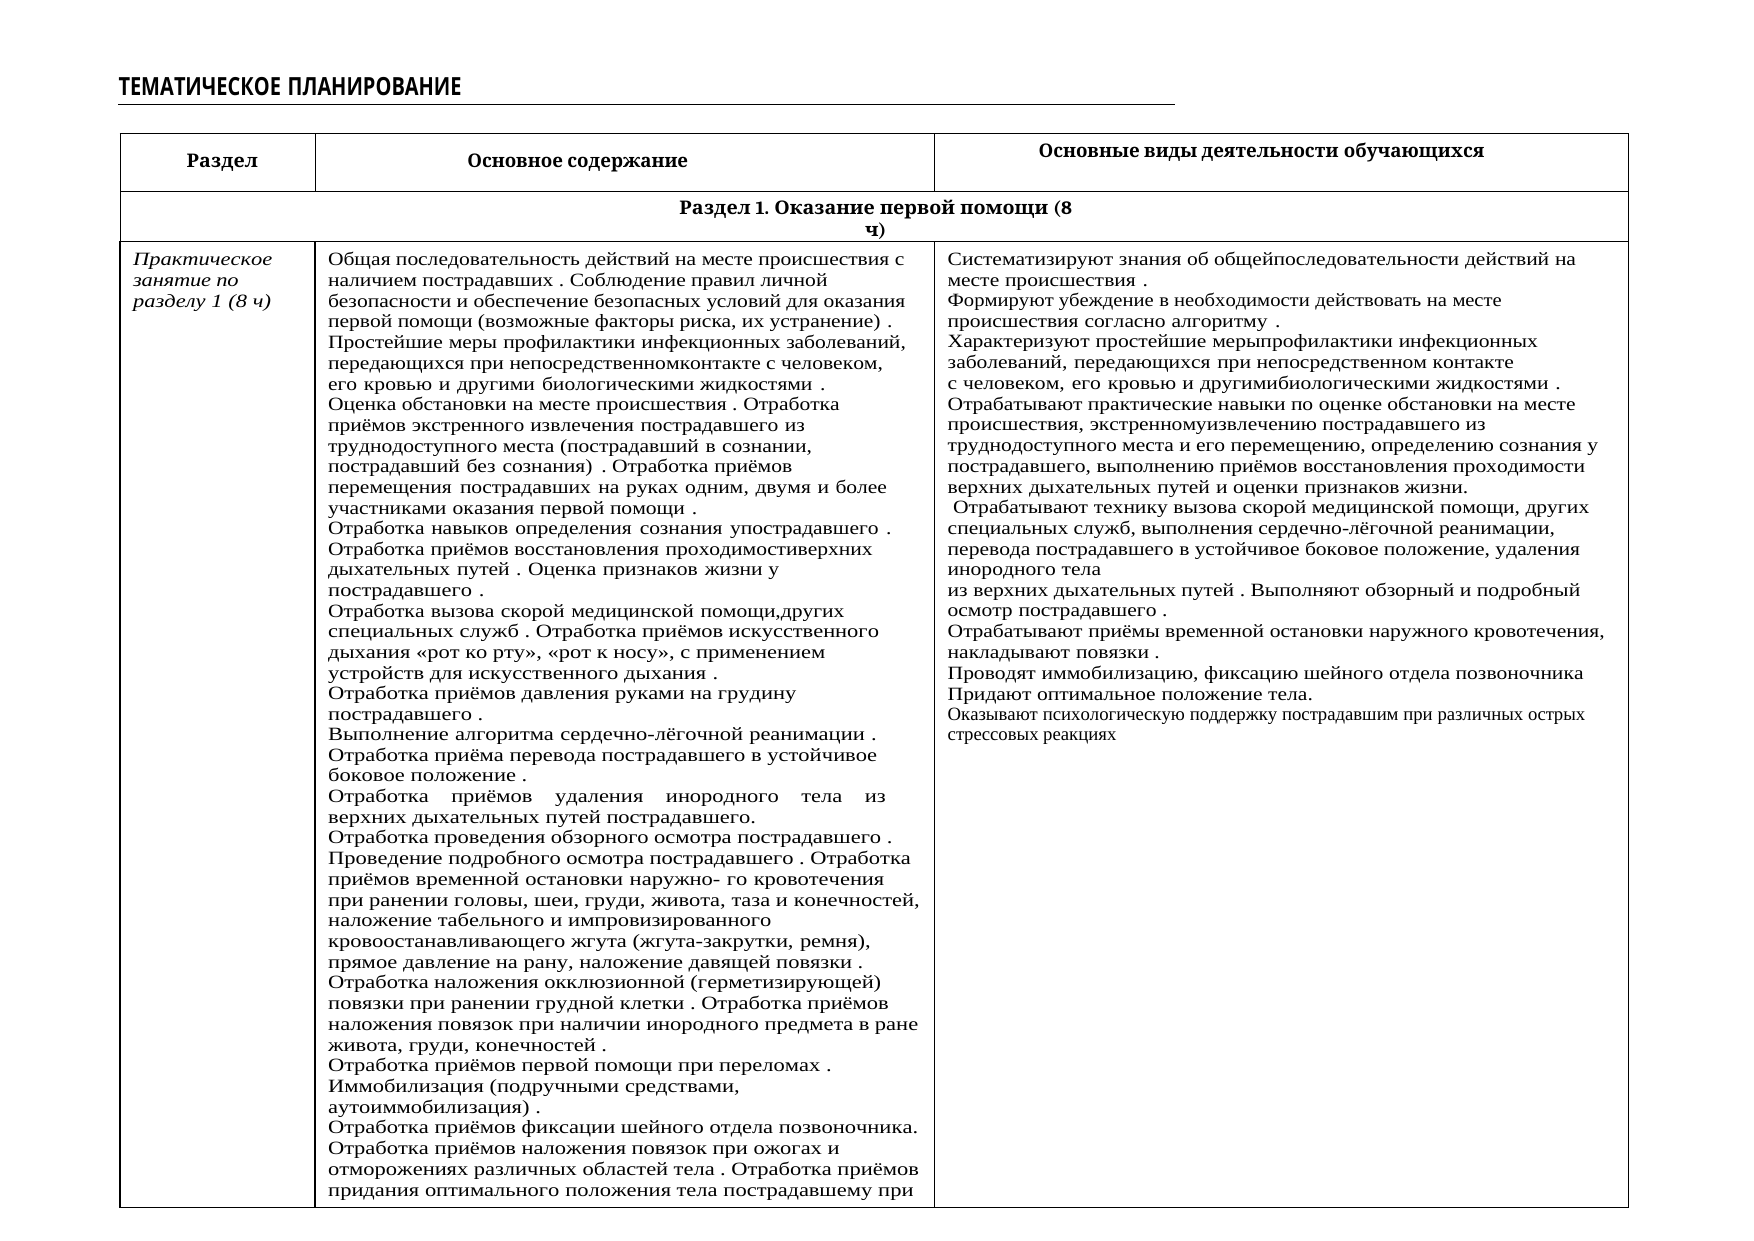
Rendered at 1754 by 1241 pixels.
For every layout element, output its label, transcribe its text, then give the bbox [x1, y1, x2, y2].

subtitle ТЕМАТИЧЕСКОЕ ПЛАНИРОВАНИЕ [118, 68, 1641, 103]
table_header Основное содержание [316, 134, 934, 191]
table_cell Практическое занятие по разделу 1 (8 ч) [121, 242, 314, 1207]
table_header Раздел [121, 134, 315, 191]
table_cell Общая последовательность действий на месте происшествия с наличием пострадавших . Соблюдение правил личной безопасности и обеспечение безопасных условий для оказания первой помощи (возможные факторы риска, их устранение) . Простейшие меры профилактики инфекционных заболеваний, передающихся при непосредственномконтакте с человеком, его кровью и другими биологическими жидкостями . Оценка обстановки на месте происшествия . Отработка приёмов экстренного извлечения пострадавшего из труднодоступного места (пострадавший в сознании, пострадавший без сознания) . Отработка приёмов перемещения пострадавших на руках одним, двумя и более участниками оказания первой помощи . Отработка навыков определения сознания упострадавшего . Отработка приёмов восстановления проходимостиверхних дыхательных путей . Оценка признаков жизни у пострадавшего . Отработка вызова скорой медицинской помощи,других специальных служб . Отработка приёмов искусственного дыхания «рот ко рту», «рот к носу», с применением устройств для искусственного дыхания . Отработка приёмов давления руками на грудину пострадавшего . Выполнение алгоритма сердечно-лёгочной реанимации . Отработка приёма перевода пострадавшего в устойчивое боковое положение . Отработка приёмов удаления инородного тела из верхних дыхательных путей пострадавшего. Отработка проведения обзорного осмотра пострадавшего . Проведение подробного осмотра пострадавшего . Отработка приёмов временной остановки наружно- го кровотечения при ранении головы, шеи, груди, живота, таза и конечностей, наложение табельного и импровизированного кровоостанавливающего жгута (жгута-закрутки, ремня), прямое давление на рану, наложение давящей повязки . Отработка наложения окклюзионной (герметизирующей) повязки при ранении грудной клетки . Отработка приёмов наложения повязок при наличии инородного предмета в ране живота, груди, конечностей . Отработка приёмов первой помощи при переломах . Иммобилизация (подручными средствами, аутоиммобилизация) . Отработка приёмов фиксации шейного отдела позвоночника. Отработка приёмов наложения повязок при ожогах и отморожениях различных областей тела . Отработка приёмов придания оптимального положения тела пострадавшему при [316, 242, 934, 1207]
table_cell Систематизируют знания об общейпоследовательности действий на месте происшествия . Формируют убеждение в необходимости действовать на месте происшествия согласно алгоритму . Характеризуют простейшие мерыпрофилактики инфекционных заболеваний, передающихся при непосредственном контакте с человеком, его кровью и другимибиологическими жидкостями . Отрабатывают практические навыки по оценке обстановки на месте происшествия, экстренномуизвлечению пострадавшего из труднодоступного места и его перемещению, определению сознания у пострадавшего, выполнению приёмов восстановления проходимости верхних дыхательных путей и оценки признаков жизни. Отрабатывают технику вызова скорой медицинской помощи, других специальных служб, выполнения сердечно-лёгочной реанимации, перевода пострадавшего в устойчивое боковое положение, удаления инородного тела из верхних дыхательных путей . Выполняют обзорный и подробный осмотр пострадавшего . Отрабатывают приёмы временной остановки наружного кровотечения, накладывают повязки . Проводят иммобилизацию, фиксацию шейного отдела позвоночника Придают оптимальное положение тела. Оказывают психологическую поддержку пострадавшим при различных острых стрессовых реакциях [935, 242, 1628, 1207]
table_header Основные виды деятельности обучающихся [935, 134, 1628, 191]
table_cell Раздел 1. Оказание первой помощи (8 ч) [121, 192, 1628, 241]
